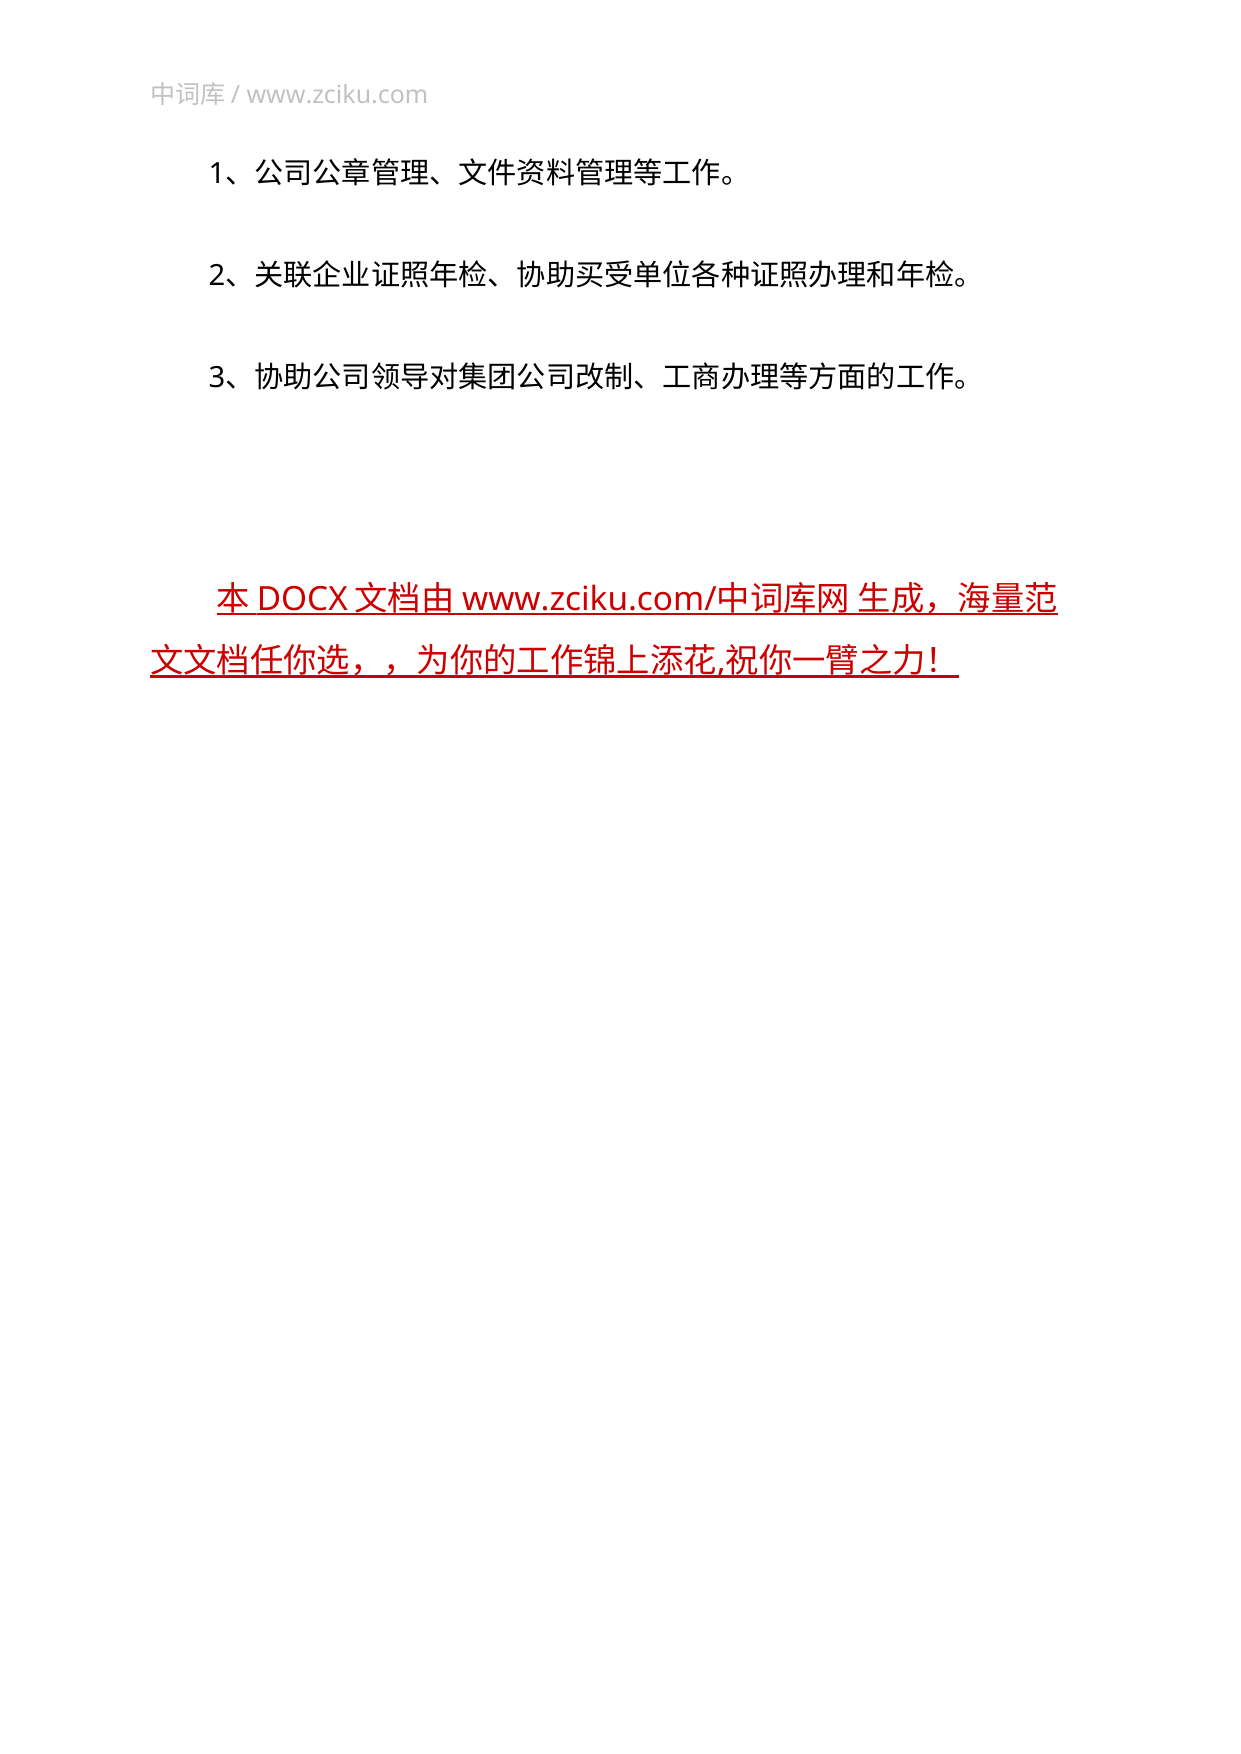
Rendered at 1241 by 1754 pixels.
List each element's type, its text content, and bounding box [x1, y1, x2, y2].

text 3、协助公司领导对集团公司改制、工商办理等方面的工作。 [150, 354, 1090, 396]
text 1、公司公章管理、文件资料管理等工作。 [150, 150, 1090, 192]
text 本DOCX文档由 www.zciku.com/中词库网 生成，海量范文文档任你选，，为你的工作锦上添花,祝你一臂之力！ [150, 571, 1090, 683]
text 2、关联企业证照年检、协助买受单位各种证照办理和年检。 [150, 252, 1090, 294]
